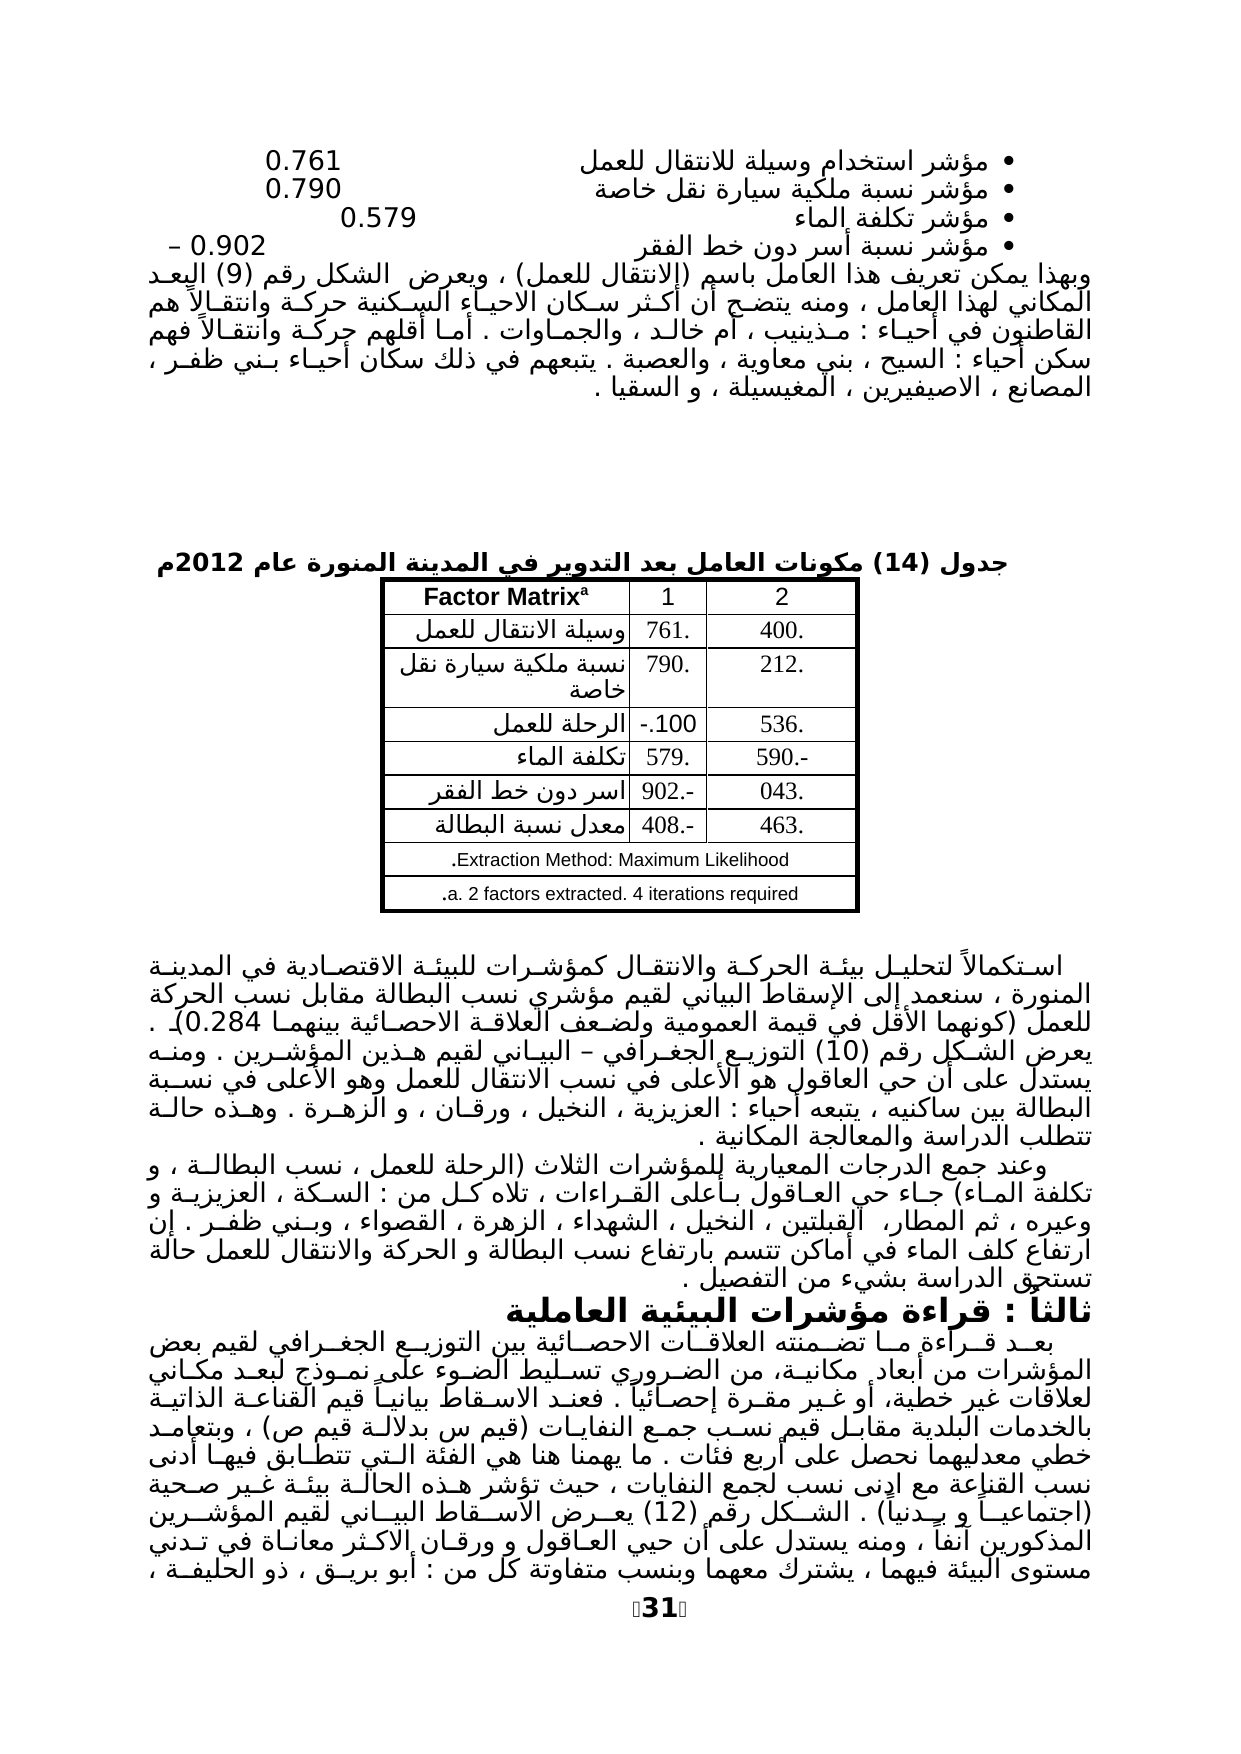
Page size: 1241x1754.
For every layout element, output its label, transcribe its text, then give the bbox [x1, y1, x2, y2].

table_cell -.902 [630, 776, 706, 808]
table_cell -.100 [630, 708, 706, 741]
table_cell -.408 [630, 810, 706, 841]
table_cell -.590 [707, 742, 855, 774]
table_cell .212 [707, 648, 855, 707]
list مؤشر نسبة ملكية سيارة نقل خاصة 0.790 [148, 176, 1004, 204]
table_cell تكلفة الماء [385, 742, 629, 774]
list مؤشر تكلفة الماء 0.579 [148, 204, 1004, 233]
text ثالثاُ : قراءة مؤشرات البيئية العاملية [148, 1294, 1092, 1329]
text وعند جمع الدرجات المعيارية للمؤشرات الثلاث (الرحلة للعمل ، نسب البطالة ، و تكلفة الماء) جاء حي العاقول بأعلى القراءات ، تلاه كل من : السكة ، العزيزية و وعيره ، ثم المطار، القبلتين ، النخيل ، الشهداء ، الزهرة ، القصواء ، وبني ظفر . إن ارتفاع كلف الماء في أماكن تتسم بارتفاع نسب البطالة و الحركة والانتقال للعمل حالة تستحق الدراسة بشيء من التفصيل . [148, 1152, 1092, 1294]
table_cell اسر دون خط الفقر [385, 776, 629, 808]
table_cell نسبة ملكية سيارة نقل خاصة [385, 649, 629, 707]
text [148, 1329, 1092, 1585]
table_header 1 [630, 582, 706, 614]
table_cell .761 [630, 615, 706, 647]
table_cell .790 [630, 649, 706, 707]
table_cell a. 2 factors extracted. 4 iterations required. [385, 877, 855, 909]
table_cell Extraction Method: Maximum Likelihood. [385, 843, 855, 875]
table_cell .536 [707, 708, 855, 741]
table_cell .463 [707, 809, 855, 841]
table_header Factor Matrixa [385, 582, 629, 614]
table_cell .400 [707, 615, 855, 647]
list مؤشر استخدام وسيلة للانتقال للعمل 0.761 [148, 148, 1004, 176]
table_cell .579 [630, 742, 706, 774]
text وبهذا يمكن تعريف هذا العامل باسم (الانتقال للعمل) ، ويعرض الشكل رقم (9) البعد المكاني لهذا العامل ، ومنه يتضح أن أكثر سكان الاحياء السكنية حركة وانتقالاً هم القاطنون في أحياء : مذينيب ، أم خالد ، والجماوات . أما أقلهم حركة وانتقالاً فهم سكن أحياء : السيح ، بني معاوية ، والعصبة . يتبعهم في ذلك سكان أحياء بني ظفر ، المصانع ، الاصيفيرين ، المغيسيلة ، و السقيا . [148, 261, 1092, 403]
table_header 2 [707, 582, 855, 614]
table_cell الرحلة للعمل [385, 708, 629, 741]
list مؤشر نسبة أسر دون خط الفقر 0.902 – [148, 233, 1004, 261]
table_cell معدل نسبة البطالة [385, 810, 629, 841]
table_cell .043 [707, 775, 855, 808]
text استكمالاً لتحليل بيئة الحركة والانتقال كمؤشرات للبيئة الاقتصادية في المدينة المنورة ، سنعمد إلى الإسقاط البياني لقيم مؤشري نسب البطالة مقابل نسب الحركة للعمل (كونهما الأقل في قيمة العمومية ولضعف العلاقة الاحصائية بينهما 0.284) . يعرض الشكل رقم (10) التوزيع الجغرافي – البياني لقيم هذين المؤشرين . ومنه يستدل على أن حي العاقول هو الأعلى في نسب الانتقال للعمل وهو الأعلى في نسبة البطالة بين ساكنيه ، يتبعه أحياء : العزيزية ، النخيل ، ورقان ، و الزهرة . وهذه حالة تتطلب الدراسة والمعالجة المكانية . [148, 953, 1092, 1152]
table_cell وسيلة الانتقال للعمل [385, 615, 629, 647]
text جدول (14) مكونات العامل بعد التدوير في المدينة المنورة عام 2012م [148, 551, 1055, 577]
